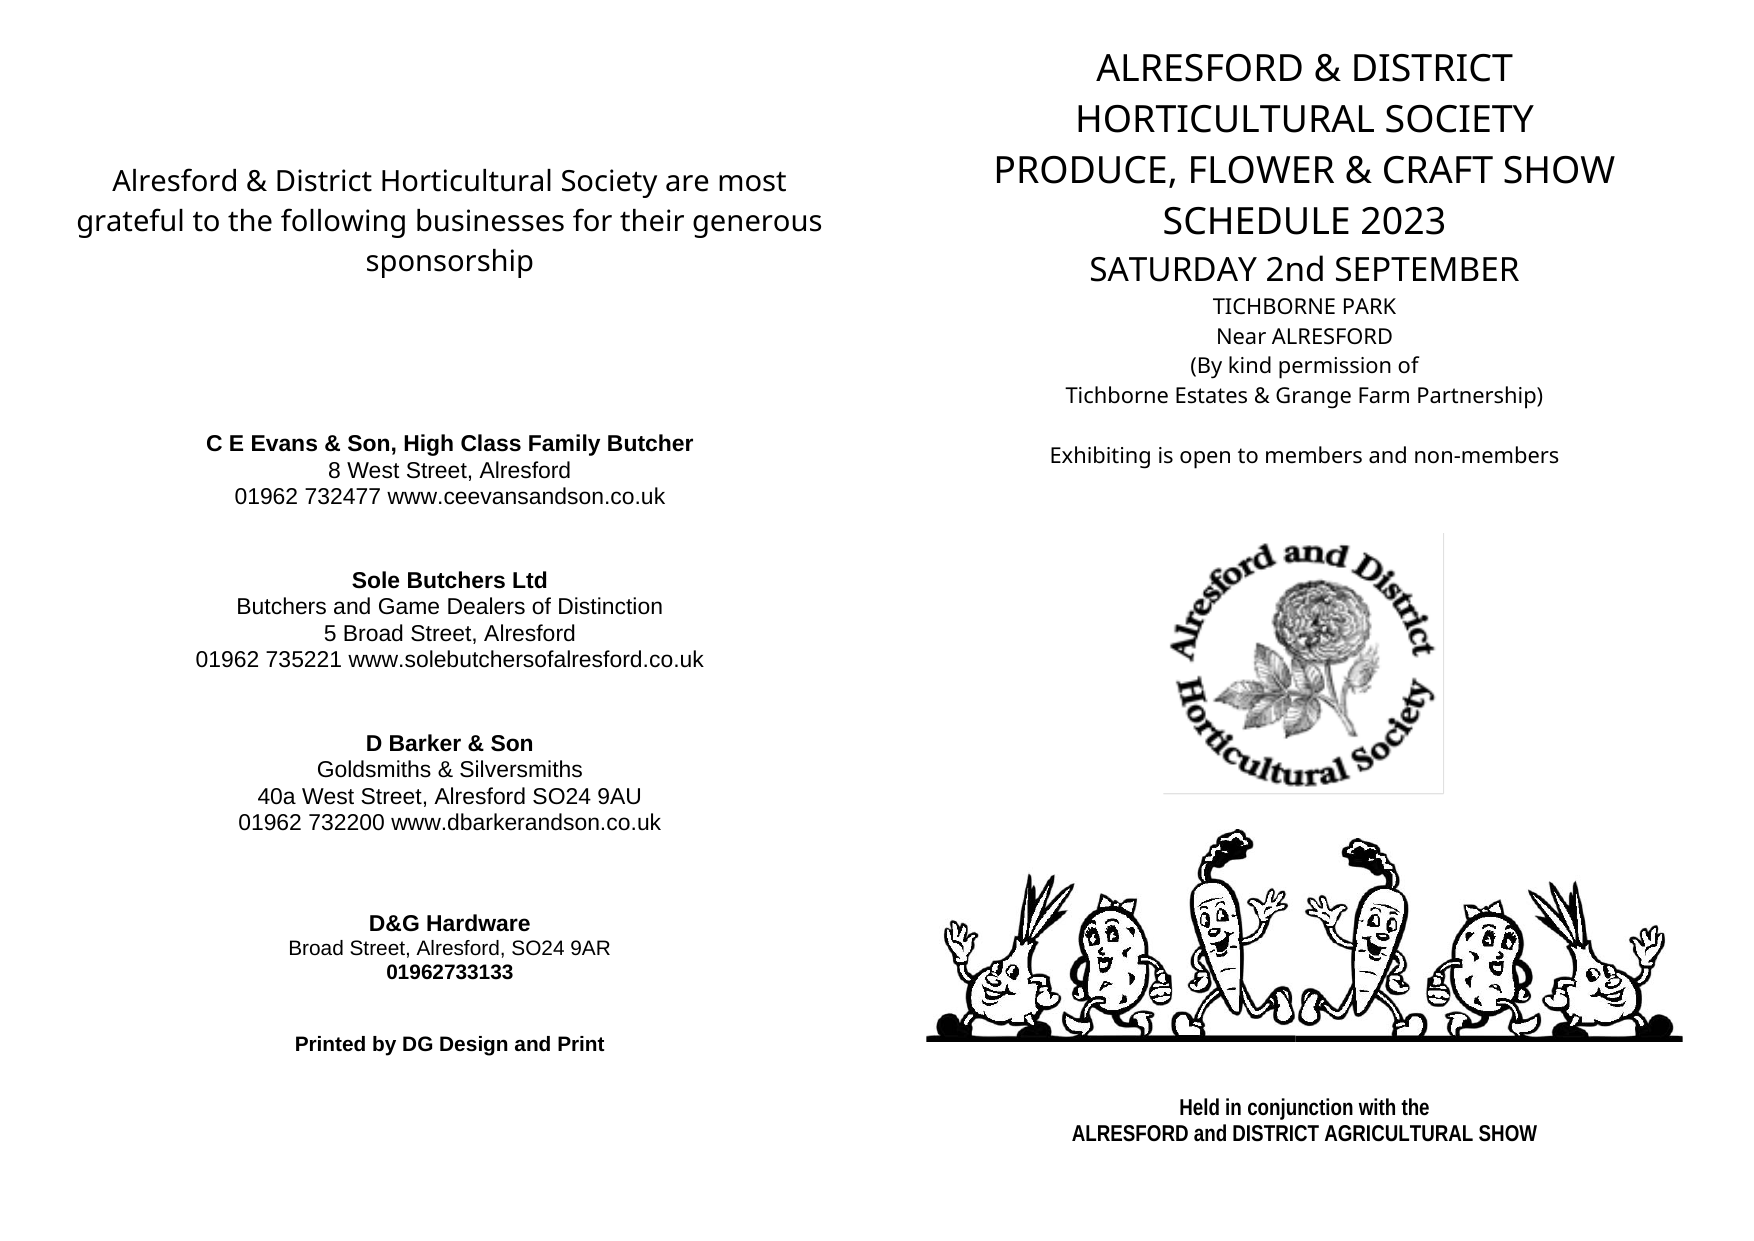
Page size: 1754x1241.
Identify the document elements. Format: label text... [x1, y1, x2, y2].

text PRODUCE, FLOWER & CRAFT SHOW SCHEDULE 2023 [914, 143, 1695, 246]
text 01962 735221 www.solebutchersofalresford.co.uk [59, 646, 840, 672]
text ALRESFORD & DISTRICT [914, 41, 1695, 92]
text ALRESFORD and DISTRICT AGRICULTURAL SHOW [914, 1120, 1695, 1147]
text Goldsmiths & Silversmiths [59, 756, 840, 783]
text D&G Hardware [59, 909, 840, 936]
text Exhibiting is open to members and non-members [914, 440, 1695, 470]
text 01962 732477 www.ceevansandson.co.uk [59, 483, 840, 509]
text C E Evans & Son, High Class Family Butcher [59, 430, 840, 457]
picture [1163, 533, 1446, 796]
text Printed by DG Design and Print [59, 1032, 840, 1056]
text 8 West Street, Alresford [59, 457, 840, 483]
picture [926, 829, 1683, 1042]
text Broad Street, Alresford, SO24 9AR [59, 936, 840, 960]
text (By kind permission of [914, 351, 1695, 380]
text Butchers and Game Dealers of Distinction [59, 593, 840, 620]
text Held in conjunction with the [914, 1094, 1695, 1120]
text SATURDAY 2nd SEPTEMBER [914, 246, 1695, 291]
text D Barker & Son [59, 730, 840, 756]
text 40a West Street, Alresford SO24 9AU [59, 783, 840, 809]
text 5 Broad Street, Alresford [59, 620, 840, 646]
text 01962 732200 www.dbarkerandson.co.uk [59, 809, 840, 835]
text 01962733133 [59, 960, 840, 984]
text Near ALRESFORD [914, 321, 1695, 351]
text Alresford & District Horticultural Society are most grateful to the following businesses for their generous sponsorship [59, 160, 840, 279]
text Sole Butchers Ltd [59, 567, 840, 593]
text TICHBORNE PARK [914, 291, 1695, 321]
text HORTICULTURAL SOCIETY [914, 92, 1695, 143]
text Tichborne Estates & Grange Farm Partnership) [914, 380, 1695, 410]
